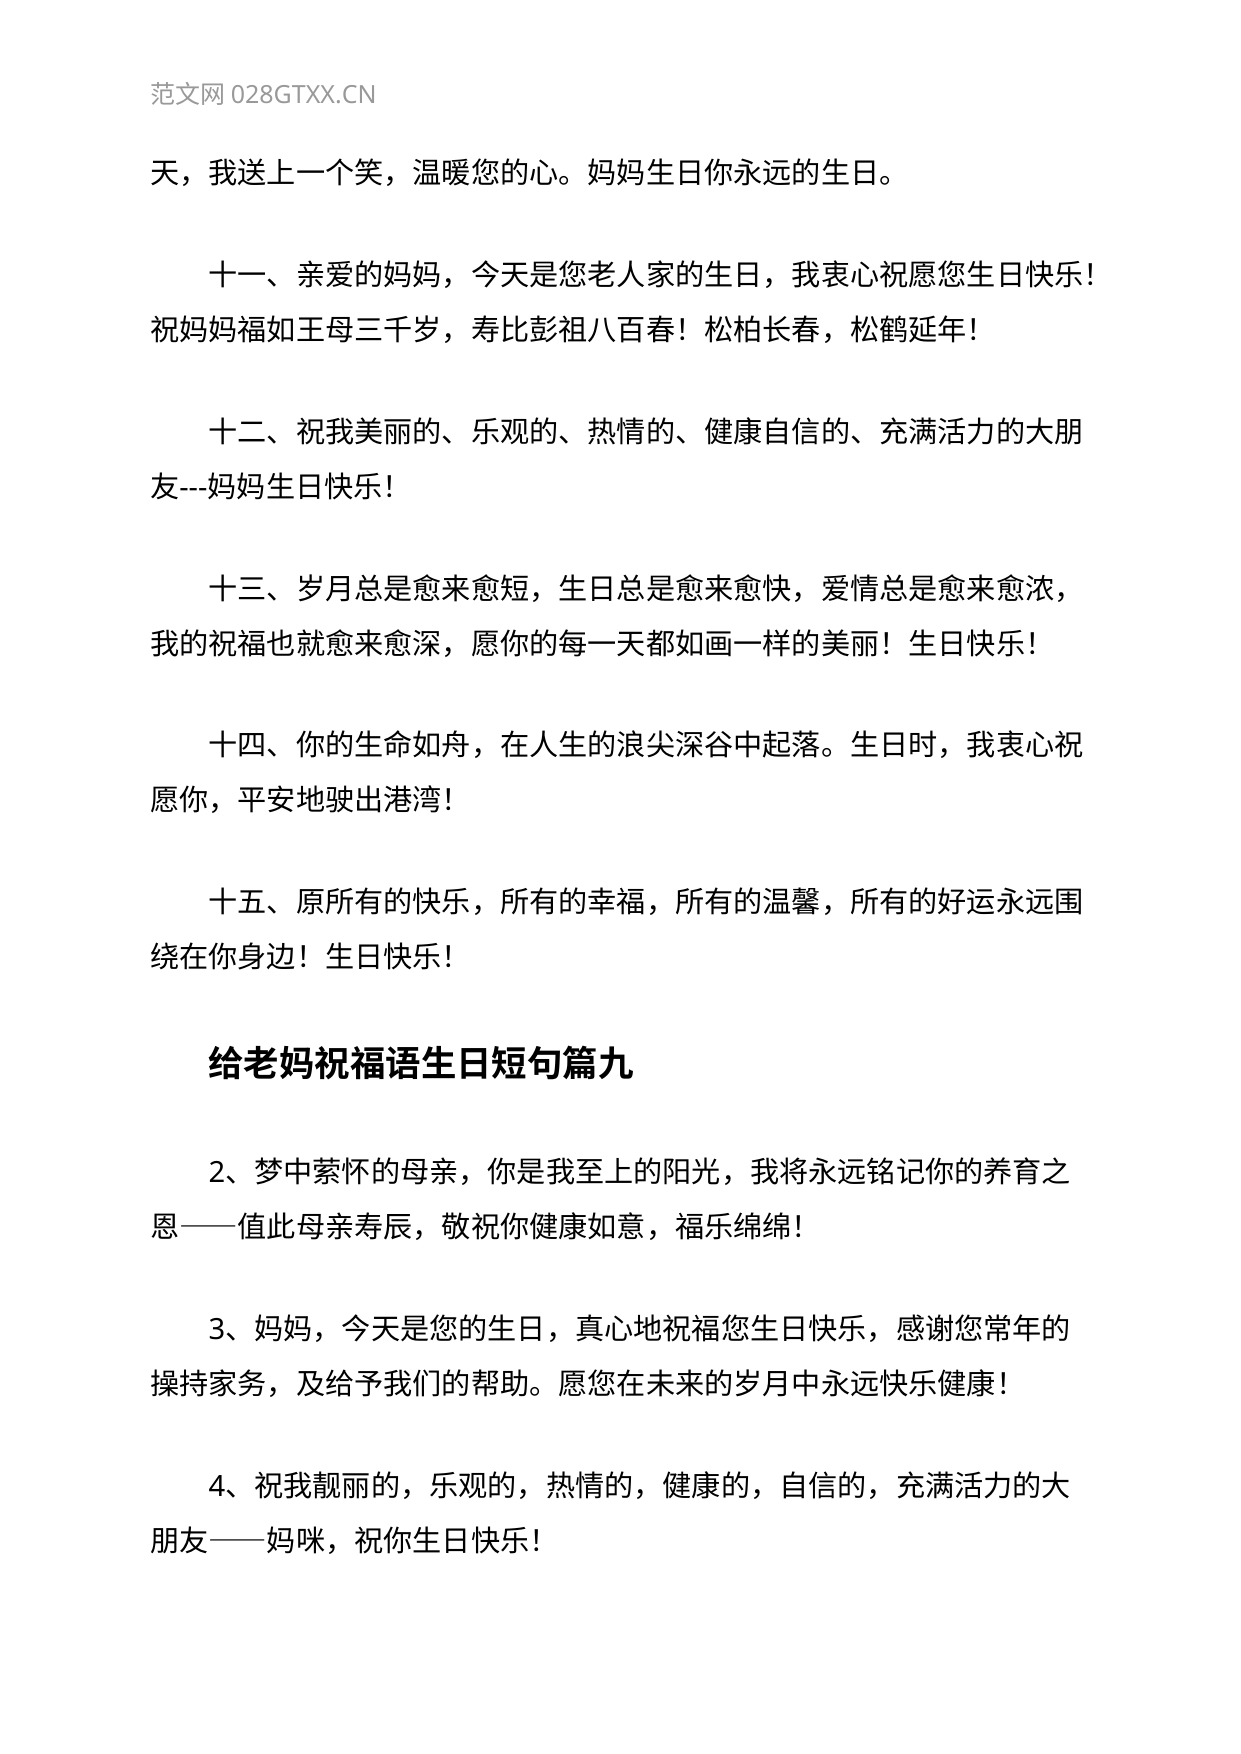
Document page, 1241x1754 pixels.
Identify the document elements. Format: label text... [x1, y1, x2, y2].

text 十一、亲爱的妈妈，今天是您老人家的生日，我衷心祝愿您生日快乐！祝妈妈福如王母三千岁，寿比彭祖八百春！松柏长春，松鹤延年！ [150, 252, 1090, 349]
text 给老妈祝福语生日短句篇九 [150, 1035, 1090, 1087]
text 4、祝我靓丽的，乐观的，热情的，健康的，自信的，充满活力的大朋友——妈咪，祝你生日快乐！ [150, 1462, 1090, 1559]
text 十五、原所有的快乐，所有的幸福，所有的温馨，所有的好运永远围绕在你身边！生日快乐！ [150, 879, 1090, 976]
text 十四、你的生命如舟，在人生的浪尖深谷中起落。生日时，我衷心祝愿你，平安地驶出港湾！ [150, 722, 1090, 819]
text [150, 150, 1090, 192]
text 十三、岁月总是愈来愈短，生日总是愈来愈快，爱情总是愈来愈浓，我的祝福也就愈来愈深，愿你的每一天都如画一样的美丽！生日快乐！ [150, 565, 1090, 662]
text 2、梦中萦怀的母亲，你是我至上的阳光，我将永远铭记你的养育之恩——值此母亲寿辰，敬祝你健康如意，福乐绵绵！ [150, 1149, 1090, 1246]
text 十二、祝我美丽的、乐观的、热情的、健康自信的、充满活力的大朋友---妈妈生日快乐！ [150, 408, 1090, 506]
text 3、妈妈，今天是您的生日，真心地祝福您生日快乐，感谢您常年的操持家务，及给予我们的帮助。愿您在未来的岁月中永远快乐健康！ [150, 1306, 1090, 1403]
